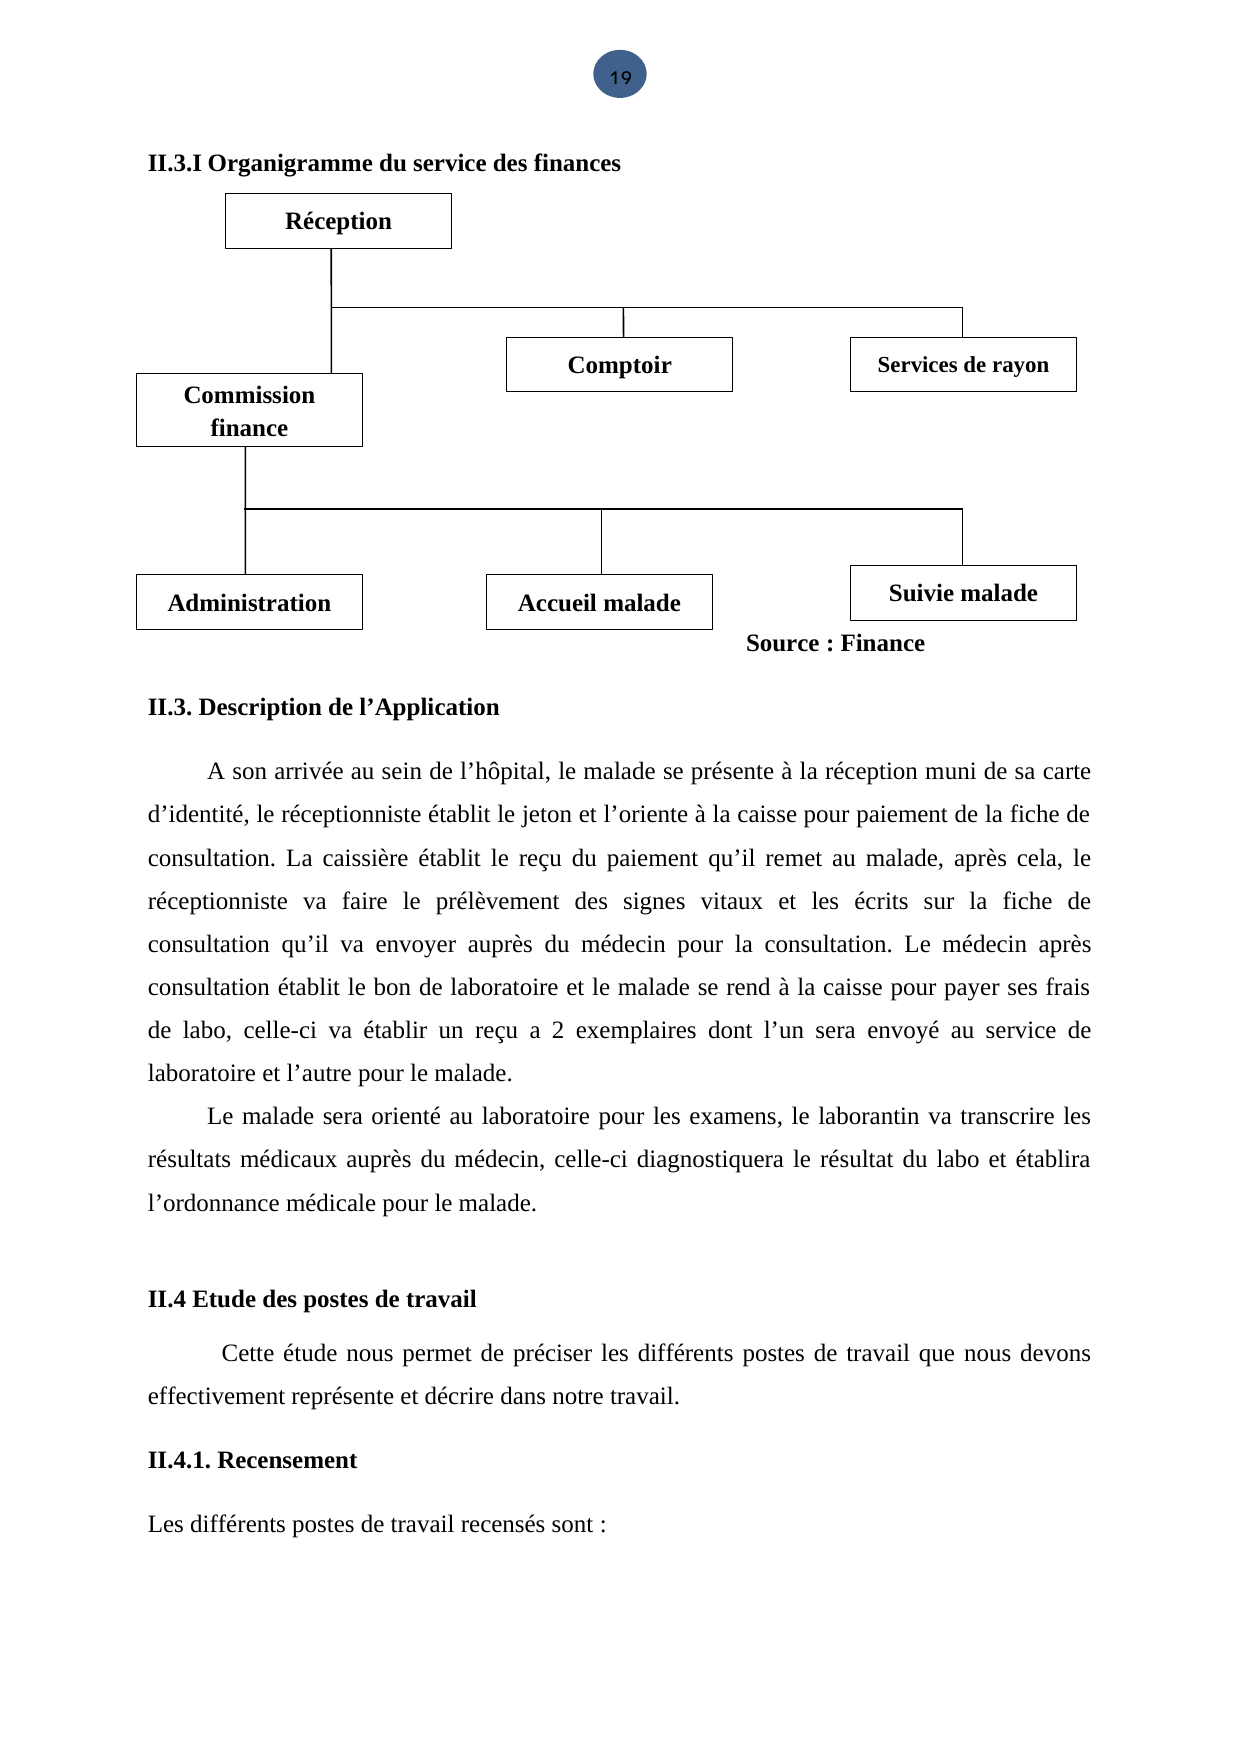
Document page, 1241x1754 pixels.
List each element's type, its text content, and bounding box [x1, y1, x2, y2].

text II.4 Etude des postes de travail [148, 1284, 1092, 1313]
text II.4.1. Recensement [148, 1445, 1092, 1474]
subtitle II.3.I Organigramme du service des finances [148, 148, 1092, 176]
text A son arrivée au sein de l’hôpital, le malade se présente à la réception muni de sa carte d’identité, le réceptionniste établit le jeton et l’oriente à la caisse pour paiement de la fiche de consultation. La caissière établit le reçu du paiement qu’il remet au malade, après cela, le réceptionniste va faire le prélèvement des signes vitaux et les écrits sur la fiche de consultation qu’il va envoyer auprès du médecin pour la consultation. Le médecin après consultation établit le bon de laboratoire et le malade se rend à la caisse pour payer ses frais de labo, celle-ci va établir un reçu a 2 exemplaires dont l’un sera envoyé au service de laboratoire et l’autre pour le malade. [148, 756, 1092, 1087]
text Le malade sera orienté au laboratoire pour les examens, le laborantin va transcrire les résultats médicaux auprès du médecin, celle-ci diagnostiquera le résultat du labo et établira l’ordonnance médicale pour le malade. [148, 1101, 1092, 1216]
text Cette étude nous permet de préciser les différents postes de travail que nous devons effectivement représente et décrire dans notre travail. [148, 1338, 1092, 1410]
text II.3. Description de l’Application [148, 692, 1092, 721]
text Les différents postes de travail recensés sont : [148, 1509, 1092, 1538]
text Source : Finance [148, 628, 1092, 657]
